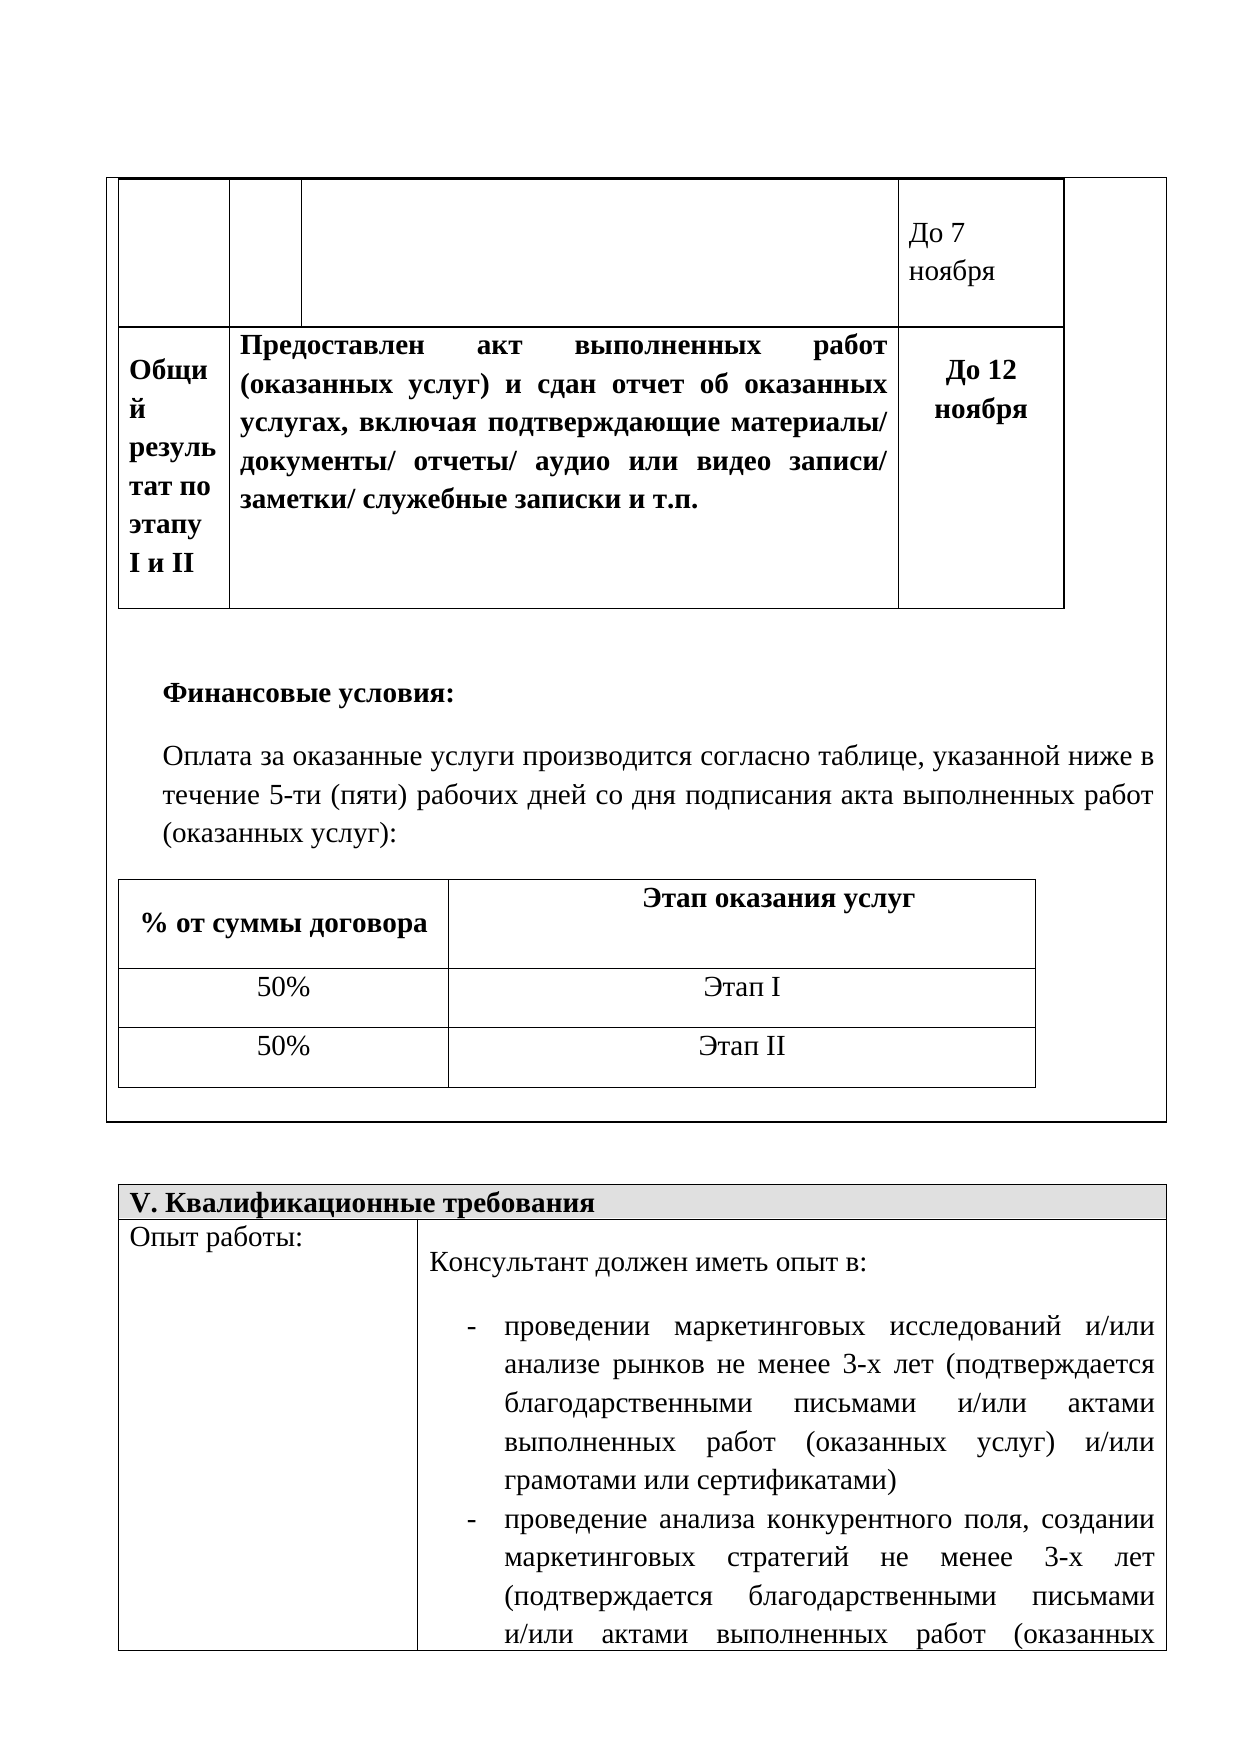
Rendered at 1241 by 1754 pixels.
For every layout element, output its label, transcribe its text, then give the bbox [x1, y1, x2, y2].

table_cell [418, 1220, 1166, 1650]
table_header V. Квалификационные требования [119, 1185, 1166, 1218]
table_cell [107, 178, 1166, 1121]
table_cell Опыт работы: [119, 1220, 417, 1650]
